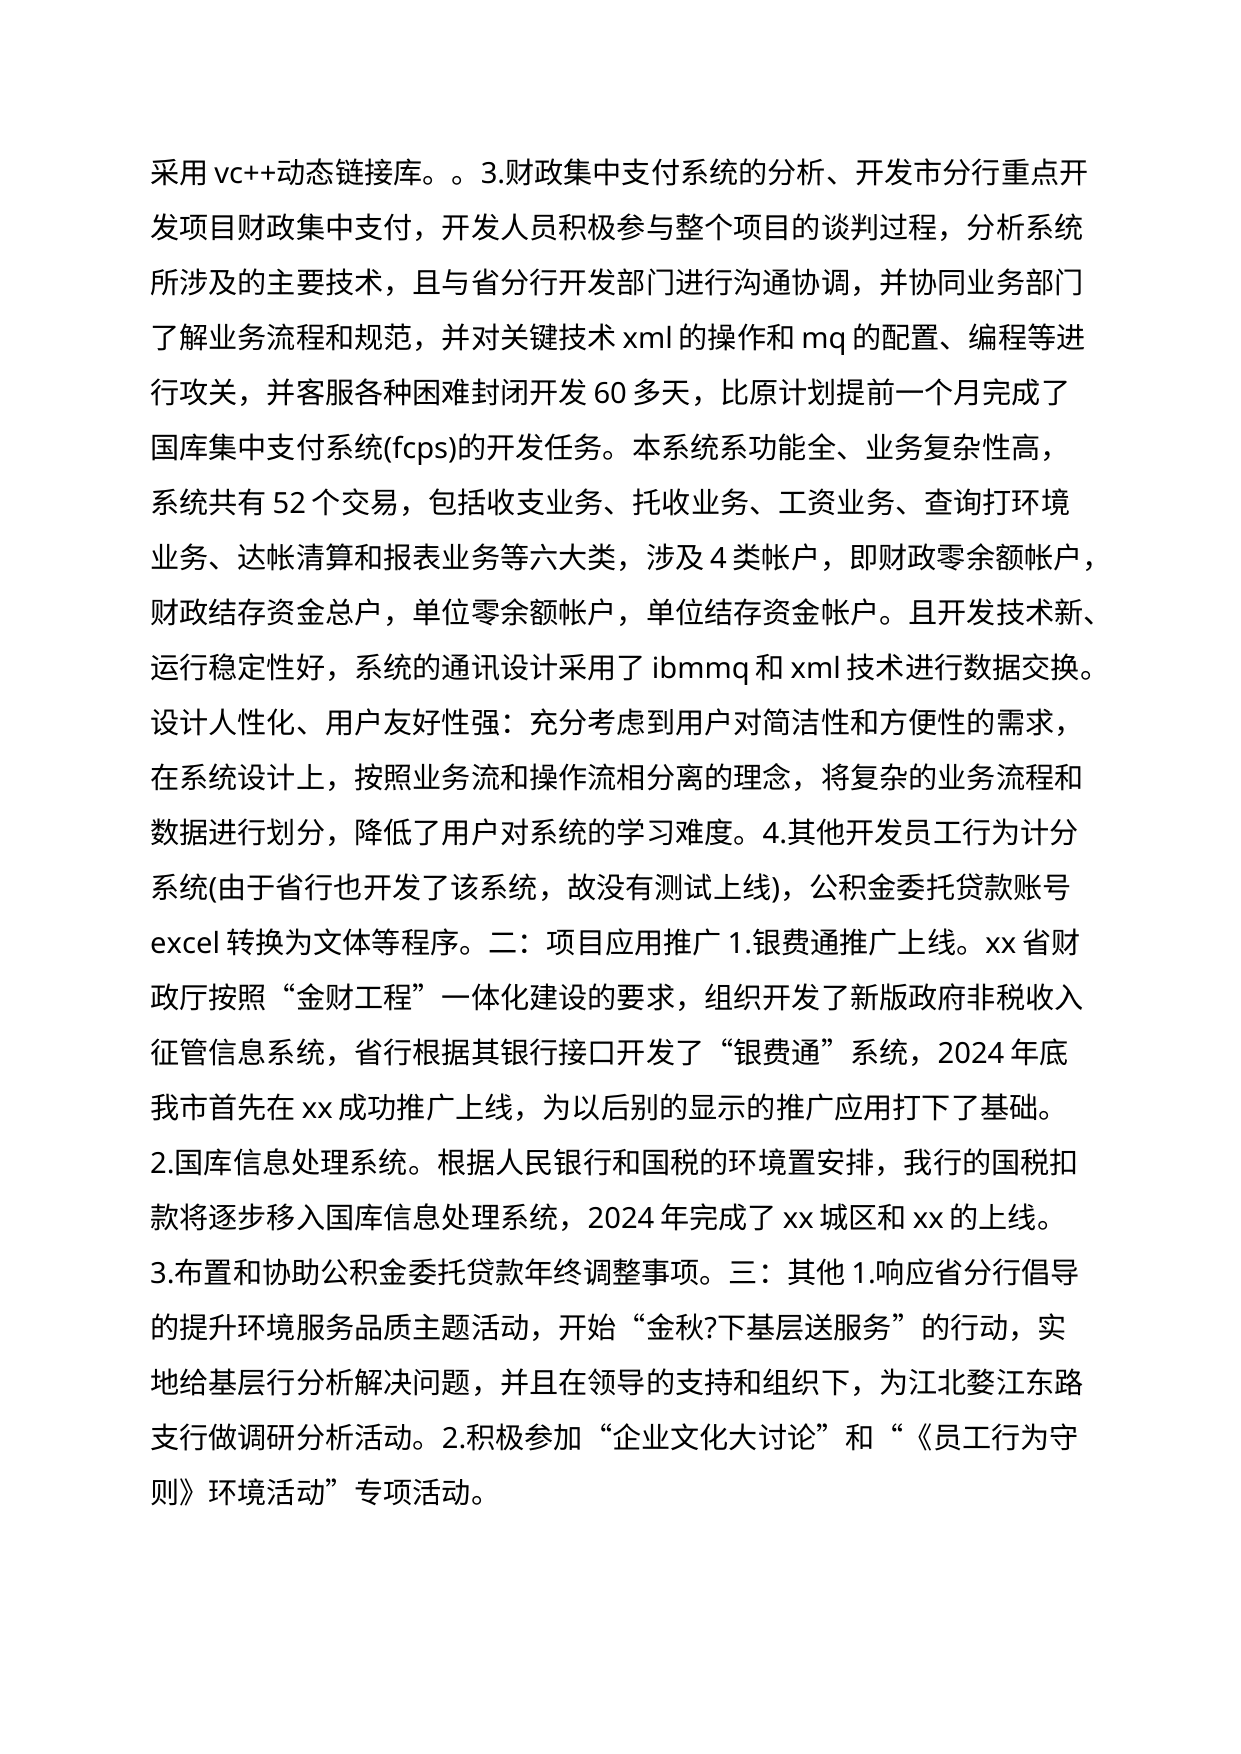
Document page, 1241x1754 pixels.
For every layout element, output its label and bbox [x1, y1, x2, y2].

text [150, 150, 1090, 1512]
